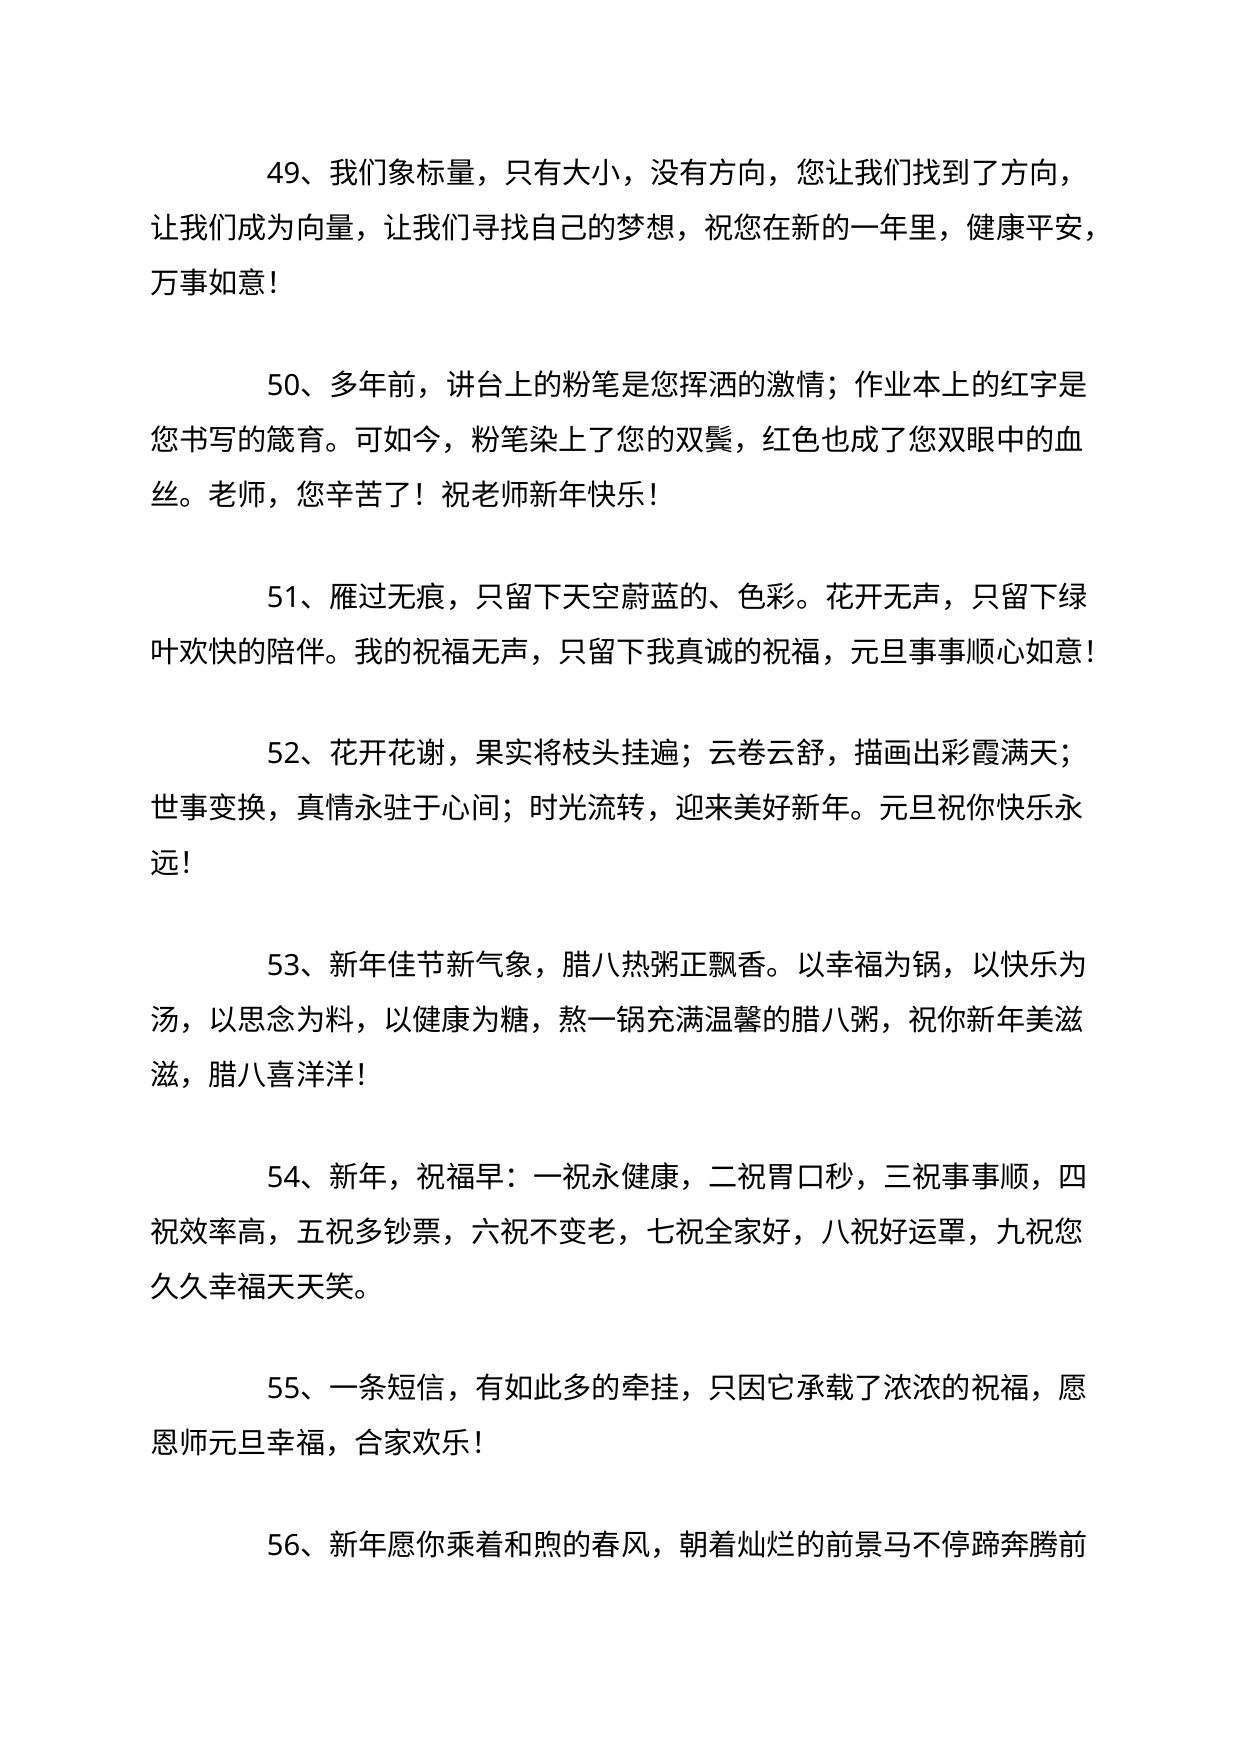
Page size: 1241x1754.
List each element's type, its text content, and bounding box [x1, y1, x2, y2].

text 52、花开花谢，果实将枝头挂遍；云卷云舒，描画出彩霞满天；世事变换，真情永驻于心间；时光流转，迎来美好新年。元旦祝你快乐永远！ [150, 730, 1090, 882]
text 53、新年佳节新气象，腊八热粥正飘香。以幸福为锅，以快乐为汤，以思念为料，以健康为糖，熬一锅充满温馨的腊八粥，祝你新年美滋滋，腊八喜洋洋！ [150, 942, 1090, 1094]
text 55、一条短信，有如此多的牵挂，只因它承载了浓浓的祝福，愿恩师元旦幸福，合家欢乐！ [150, 1365, 1090, 1462]
text 51、雁过无痕，只留下天空蔚蓝的、色彩。花开无声，只留下绿叶欢快的陪伴。我的祝福无声，只留下我真诚的祝福，元旦事事顺心如意！ [150, 573, 1090, 671]
text 50、多年前，讲台上的粉笔是您挥洒的激情；作业本上的红字是您书写的箴育。可如今，粉笔染上了您的双鬓，红色也成了您双眼中的血丝。老师，您辛苦了！祝老师新年快乐！ [150, 362, 1090, 514]
text 54、新年，祝福早：一祝永健康，二祝胃口秒，三祝事事顺，四祝效率高，五祝多钞票，六祝不变老，七祝全家好，八祝好运罩，九祝您久久幸福天天笑。 [150, 1153, 1090, 1306]
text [150, 1522, 1090, 1564]
text 49、我们象标量，只有大小，没有方向，您让我们找到了方向，让我们成为向量，让我们寻找自己的梦想，祝您在新的一年里，健康平安，万事如意！ [150, 150, 1090, 302]
